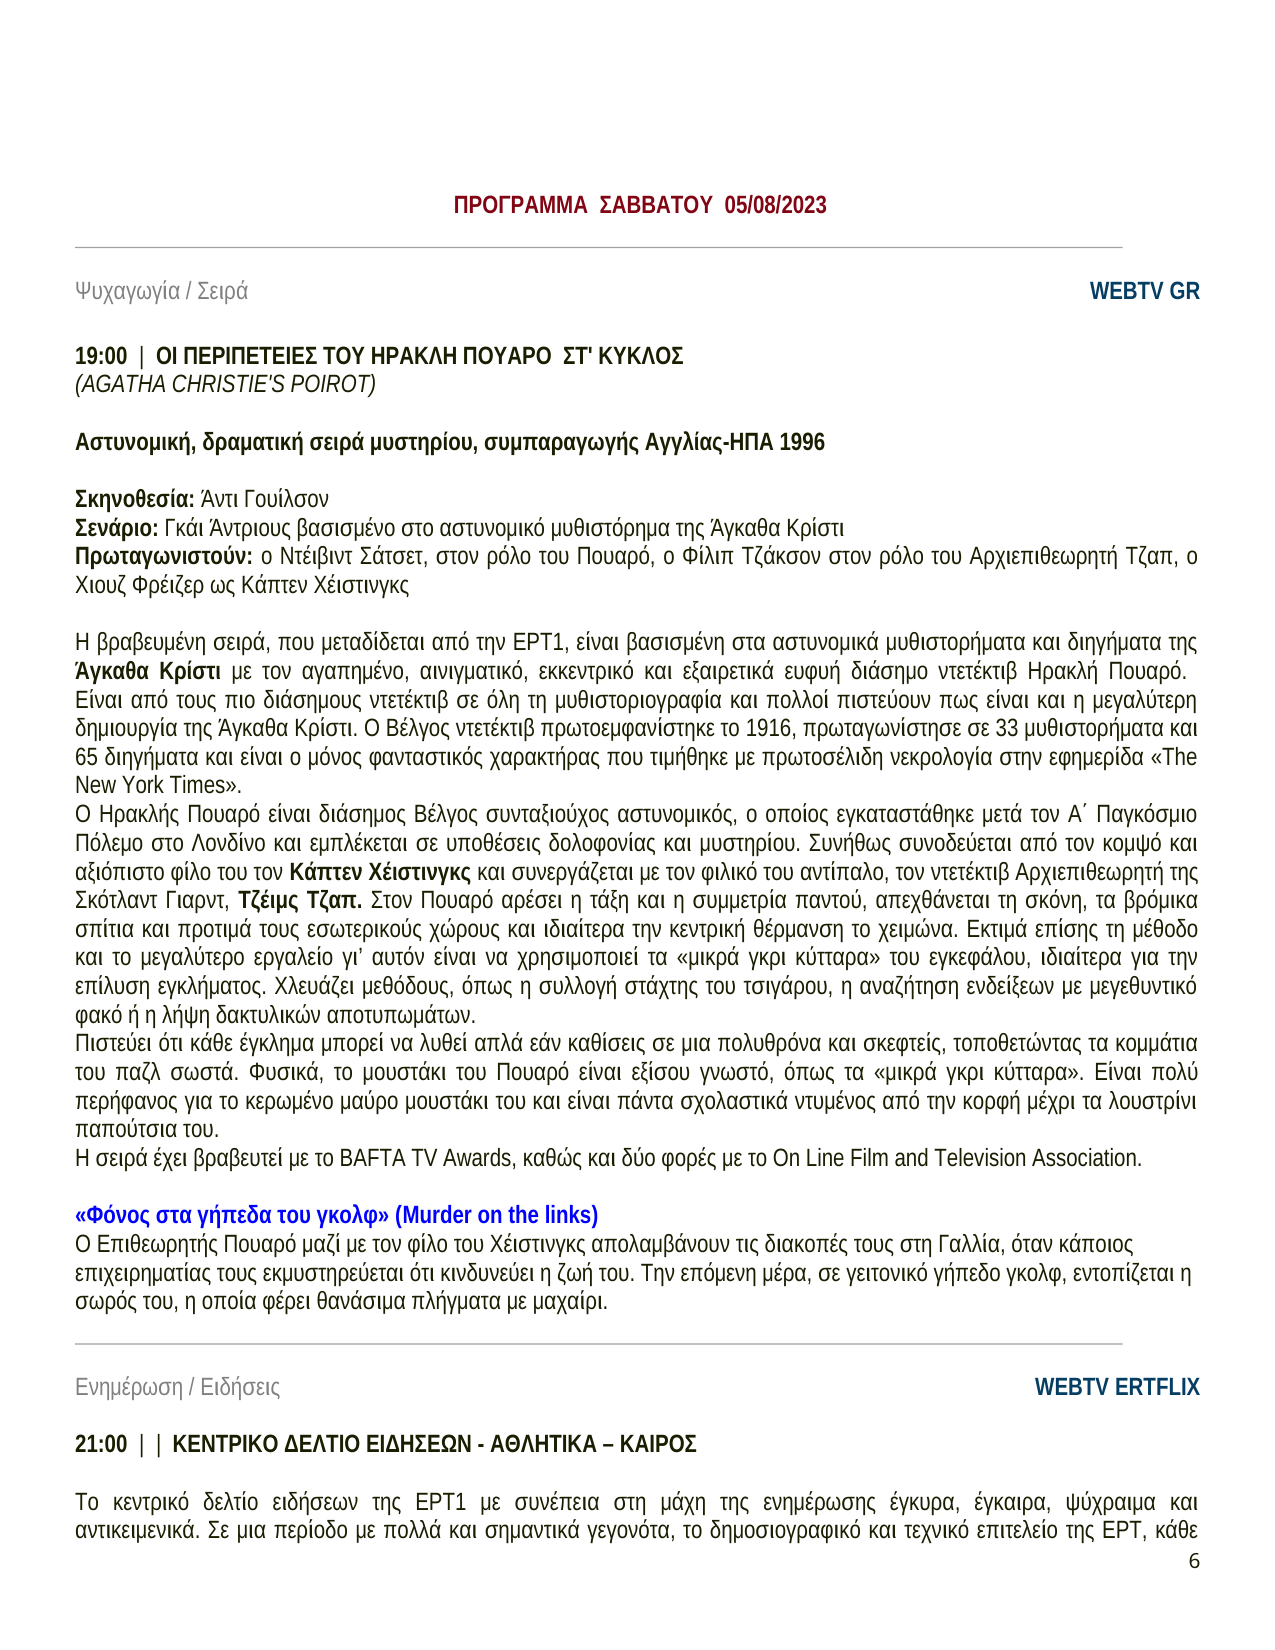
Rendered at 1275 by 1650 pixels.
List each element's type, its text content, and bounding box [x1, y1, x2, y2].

text Η σειρά έχει βραβευτεί με το BAFTA TV Awards, καθώς και δύο φορές με το On Line Film and Television Association. [75, 1143, 1200, 1172]
text 21:00 | | ΚΕΝΤΡΙΚΟ ΔΕΛΤΙΟ ΕΙΔΗΣΕΩΝ - ΑΘΛΗΤΙΚΑ – ΚΑΙΡΟΣ [75, 1401, 1200, 1458]
table_header WEBTV ERTFLIX [638, 1372, 1200, 1401]
text Σκηνοθεσία: Άντι Γουίλσον [75, 484, 1200, 513]
text ΠΡΟΓΡΑΜΜΑ ΣΑΒΒΑΤΟΥ 05/08/2023 [75, 189, 1200, 247]
text Η βραβευμένη σειρά, που μεταδίδεται από την ΕΡΤ1, είναι βασισμένη στα αστυνομικά μυθιστορήματα και διηγήματα της Άγκαθα Κρίστι με τον αγαπημένο, αινιγματικό, εκκεντρικό και εξαιρετικά ευφυή διάσημο ντετέκτιβ Ηρακλή Πουαρό. Είναι από τους πιο διάσημους ντετέκτιβ σε όλη τη μυθιστοριογραφία και πολλοί πιστεύουν πως είναι και η μεγαλύτερη δημιουργία της Άγκαθα Κρίστι. Ο Βέλγος ντετέκτιβ πρωτοεμφανίστηκε το 1916, πρωταγωνίστησε σε 33 μυθιστορήματα και 65 διηγήματα και είναι ο μόνος φανταστικός χαρακτήρας που τιμήθηκε με πρωτοσέλιδη νεκρολογία στην εφημερίδα «The New York Times». [75, 627, 1200, 799]
text Σενάριο: Γκάι Άντριους βασισμένο στο αστυνομικό μυθιστόρημα της Άγκαθα Κρίστι [75, 513, 1200, 541]
text «Φόνος στα γήπεδα του γκολφ» (Murder on the links) [75, 1172, 1200, 1229]
table_header Ψυχαγωγία / Σειρά [75, 276, 637, 304]
text Ο Επιθεωρητής Πουαρό μαζί με τον φίλο του Χέιστινγκς απολαμβάνουν τις διακοπές τους στη Γαλλία, όταν κάποιος επιχειρηματίας τους εκμυστηρεύεται ότι κινδυνεύει η ζωή του. Την επόμενη μέρα, σε γειτονικό γήπεδο γκολφ, εντοπίζεται η σωρός του, η οποία φέρει θανάσιμα πλήγματα με μαχαίρι. [75, 1229, 1200, 1315]
text Ο Ηρακλής Πουαρό είναι διάσημος Βέλγος συνταξιούχος αστυνομικός, ο οποίος εγκαταστάθηκε μετά τον Α΄ Παγκόσμιο Πόλεμο στο Λονδίνο και εμπλέκεται σε υποθέσεις δολοφονίας και μυστηρίου. Συνήθως συνοδεύεται από τον κομψό και αξιόπιστο φίλο του τον Κάπτεν Χέιστινγκς και συνεργάζεται με τον φιλικό του αντίπαλο, τον ντετέκτιβ Αρχιεπιθεωρητή της Σκότλαντ Γιαρντ, Τζέιμς Τζαπ. Στον Πουαρό αρέσει η τάξη και η συμμετρία παντού, απεχθάνεται τη σκόνη, τα βρόμικα σπίτια και προτιμά τους εσωτερικούς χώρους και ιδιαίτερα την κεντρική θέρμανση το χειμώνα. Εκτιμά επίσης τη μέθοδο και το μεγαλύτερο εργαλείο γι’ αυτόν είναι να χρησιμοποιεί τα «μικρά γκρι κύτταρα» του εγκεφάλου, ιδιαίτερα για την επίλυση εγκλήματος. Χλευάζει μεθόδους, όπως η συλλογή στάχτης του τσιγάρου, η αναζήτηση ενδείξεων με μεγεθυντικό φακό ή η λήψη δακτυλικών αποτυπωμάτων. [75, 799, 1200, 1028]
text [75, 1458, 1200, 1544]
table_header WEBTV GR [638, 276, 1200, 304]
text Αστυνομική, δραματική σειρά μυστηρίου, συμπαραγωγής Αγγλίας-ΗΠΑ 1996 [75, 398, 1200, 455]
text Πιστεύει ότι κάθε έγκλημα μπορεί να λυθεί απλά εάν καθίσεις σε μια πολυθρόνα και σκεφτείς, τοποθετώντας τα κομμάτια του παζλ σωστά. Φυσικά, το μουστάκι του Πουαρό είναι εξίσου γνωστό, όπως τα «μικρά γκρι κύτταρα». Είναι πολύ περήφανος για το κερωμένο μαύρο μουστάκι του και είναι πάντα σχολαστικά ντυμένος από την κορφή μέχρι τα λουστρίνι παπούτσια του. [75, 1028, 1200, 1143]
text Πρωταγωνιστούν: ο Ντέιβιντ Σάτσετ, στον ρόλο του Πουαρό, ο Φίλιπ Τζάκσον στον ρόλο του Αρχιεπιθεωρητή Τζαπ, ο Χιουζ Φρέιζερ ως Κάπτεν Χέιστινγκς [75, 541, 1200, 599]
text 19:00 | ΟΙ ΠΕΡΙΠΕΤΕΙΕΣ ΤΟΥ ΗΡΑΚΛΗ ΠΟΥΑΡΟ ΣΤ' ΚΥΚΛΟΣ (AGATHA CHRISTIE'S POIROT) [75, 304, 1200, 398]
table_header Ενημέρωση / Ειδήσεις [75, 1372, 637, 1401]
